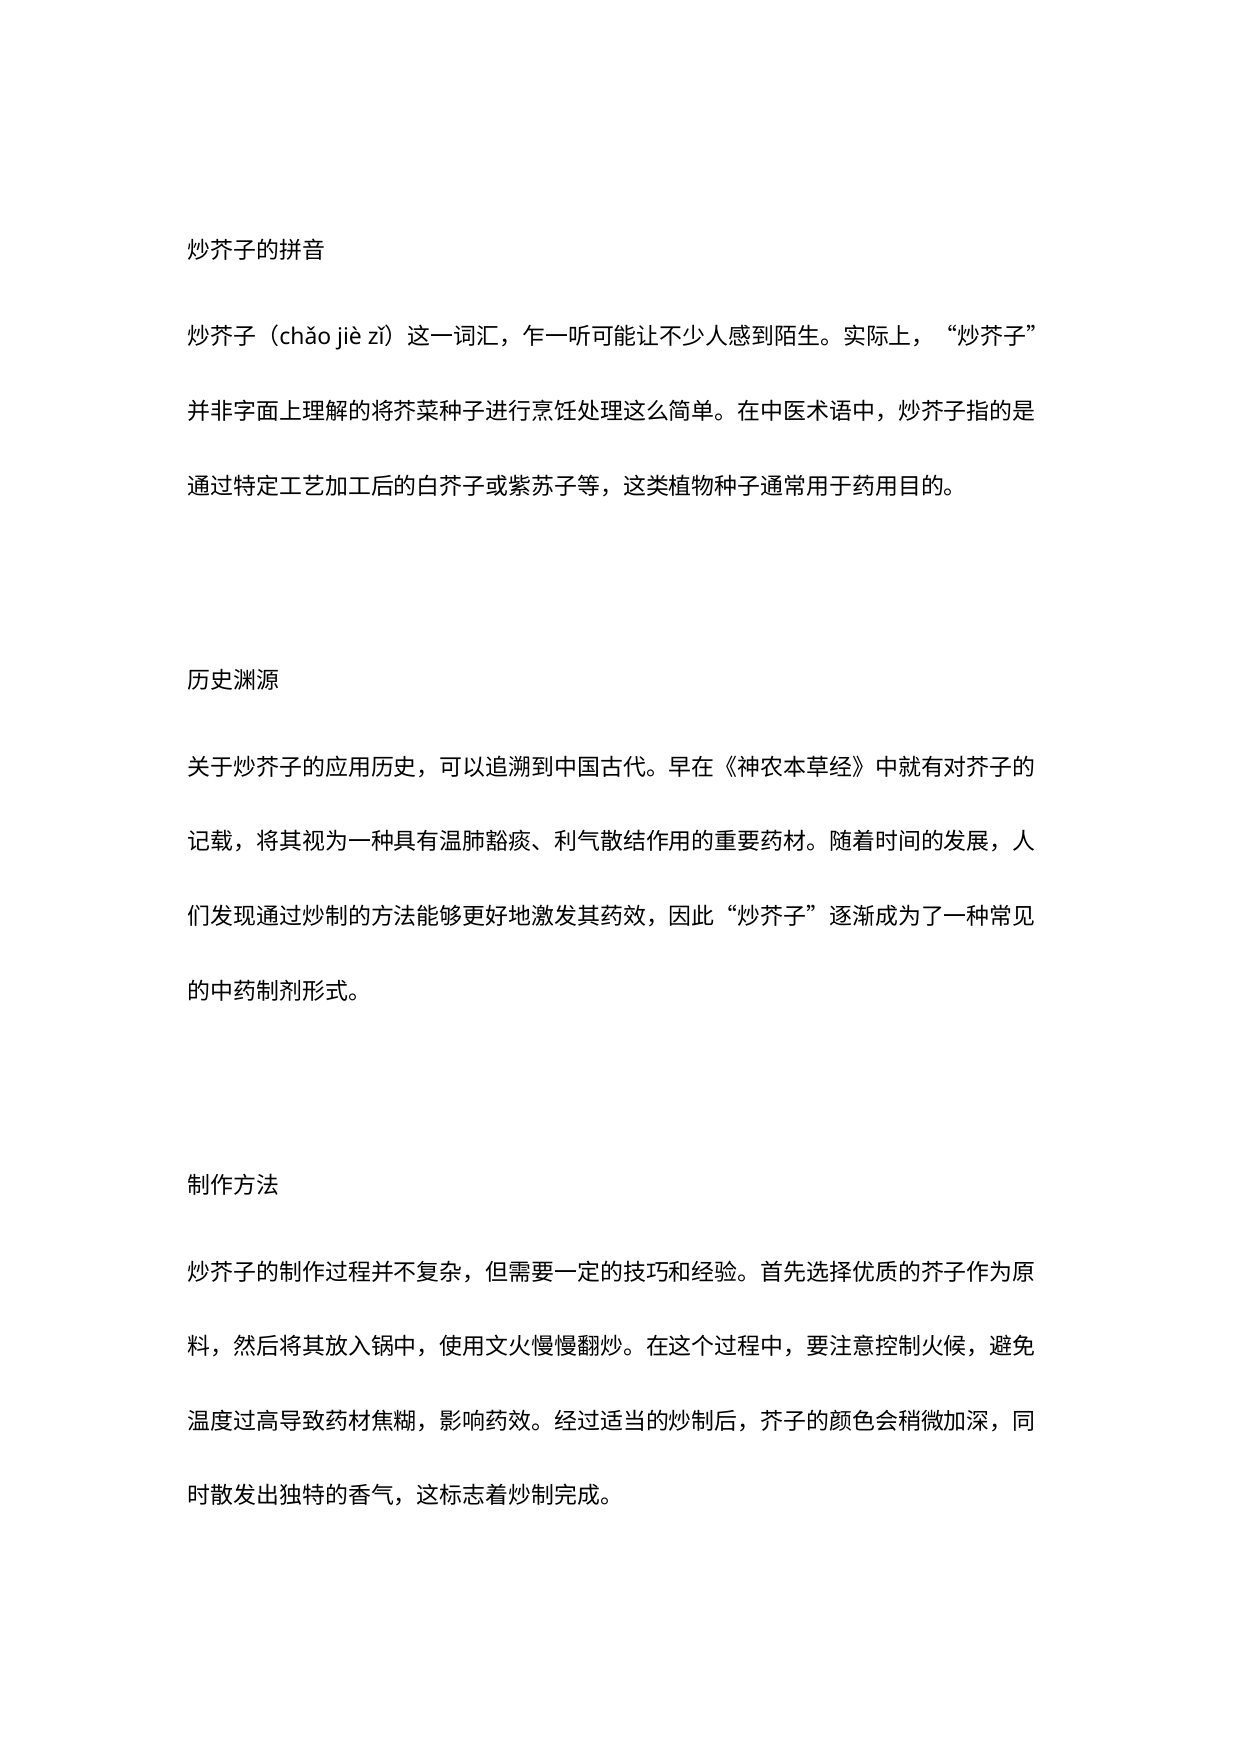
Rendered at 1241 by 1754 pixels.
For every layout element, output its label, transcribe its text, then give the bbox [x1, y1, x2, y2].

text 制作方法 [187, 1151, 1053, 1216]
text 炒芥子（chǎo jiè zǐ）这一词汇，乍一听可能让不少人感到陌生。实际上，“炒芥子”并非字面上理解的将芥菜种子进行烹饪处理这么简单。在中医术语中，炒芥子指的是通过特定工艺加工后的白芥子或紫苏子等，这类植物种子通常用于药用目的。 [187, 302, 1053, 517]
text 关于炒芥子的应用历史，可以追溯到中国古代。早在《神农本草经》中就有对芥子的记载，将其视为一种具有温肺豁痰、利气散结作用的重要药材。随着时间的发展，人们发现通过炒制的方法能够更好地激发其药效，因此“炒芥子”逐渐成为了一种常见的中药制剂形式。 [187, 733, 1053, 1022]
text 炒芥子的制作过程并不复杂，但需要一定的技巧和经验。首先选择优质的芥子作为原料，然后将其放入锅中，使用文火慢慢翻炒。在这个过程中，要注意控制火候，避免温度过高导致药材焦糊，影响药效。经过适当的炒制后，芥子的颜色会稍微加深，同时散发出独特的香气，这标志着炒制完成。 [187, 1237, 1053, 1527]
text 历史渊源 [187, 646, 1053, 711]
text 炒芥子的拼音 [187, 216, 1053, 281]
